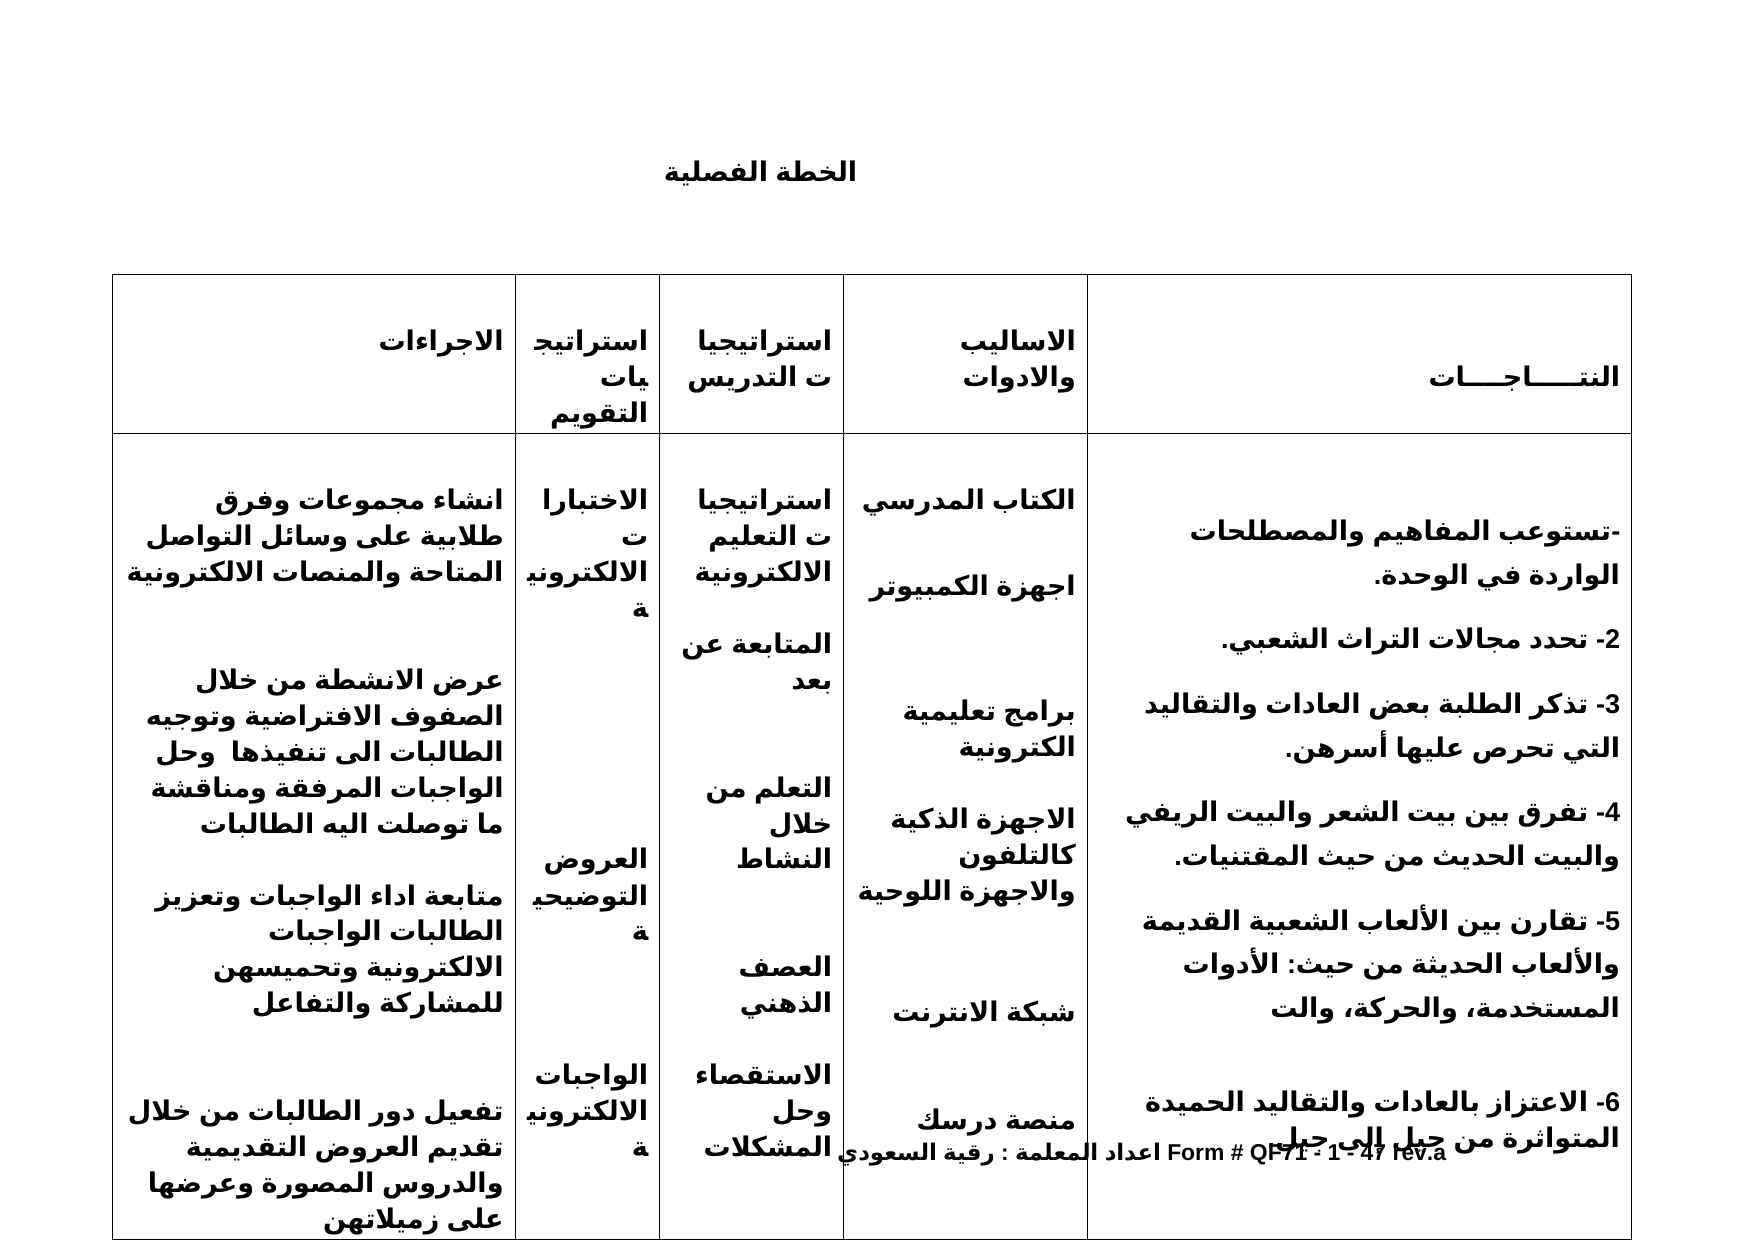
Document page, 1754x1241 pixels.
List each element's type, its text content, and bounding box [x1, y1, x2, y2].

text الخطة الفصلية [75, 156, 1669, 187]
table_cell الكتاب المدرسي اجهزة الكمبيوتر برامج تعليمية الكترونية الاجهزة الذكية كالتلفون والاجهزة اللوحية شبكة الانترنت منصة درسك [844, 434, 1087, 1239]
table_cell الاختبارات الالكترونية العروض التوضيحية الواجبات الالكترونية [516, 434, 659, 1239]
table_header النتـــــاجــــات [1088, 275, 1631, 433]
table_cell استراتيجيات التعليم الالكترونية المتابعة عن بعد التعلم من خلال النشاط العصف الذهني الاستقصاء وحل المشكلات [660, 434, 843, 1239]
table_header استراتيجيات التقويم [516, 275, 659, 433]
table_header الاجراءات [113, 275, 515, 433]
table_header استراتيجيات التدريس [660, 275, 843, 433]
table_header الاساليب والادوات [844, 275, 1087, 433]
table_cell انشاء مجموعات وفرق طلابية على وسائل التواصل المتاحة والمنصات الالكترونية عرض الانشطة من خلال الصفوف الافتراضية وتوجيه الطالبات الى تنفيذها وحل الواجبات المرفقة ومناقشة ما توصلت اليه الطالبات متابعة اداء الواجبات وتعزيز الطالبات الواجبات الالكترونية وتحميسهن للمشاركة والتفاعل تفعيل دور الطالبات من خلال تقديم العروض التقديمية والدروس المصورة وعرضها على زميلاتهن [113, 434, 515, 1239]
table_cell -تستوعب المفاهيم والمصطلحات الواردة في الوحدة. 2- تحدد مجالات التراث الشعبي. 3- تذكر الطلبة بعض العادات والتقاليد التي تحرص عليها أسرهن. 4- تفرق بين بيت الشعر والبيت الريفي والبيت الحديث من حيث المقتنيات. 5- تقارن بين الألعاب الشعبية القديمة والألعاب الحديثة من حيث: الأدوات المستخدمة، والحركة، والت 6- الاعتزاز بالعادات والتقاليد الحميدة المتواثرة من جيل إلى جيل. [1088, 434, 1631, 1239]
